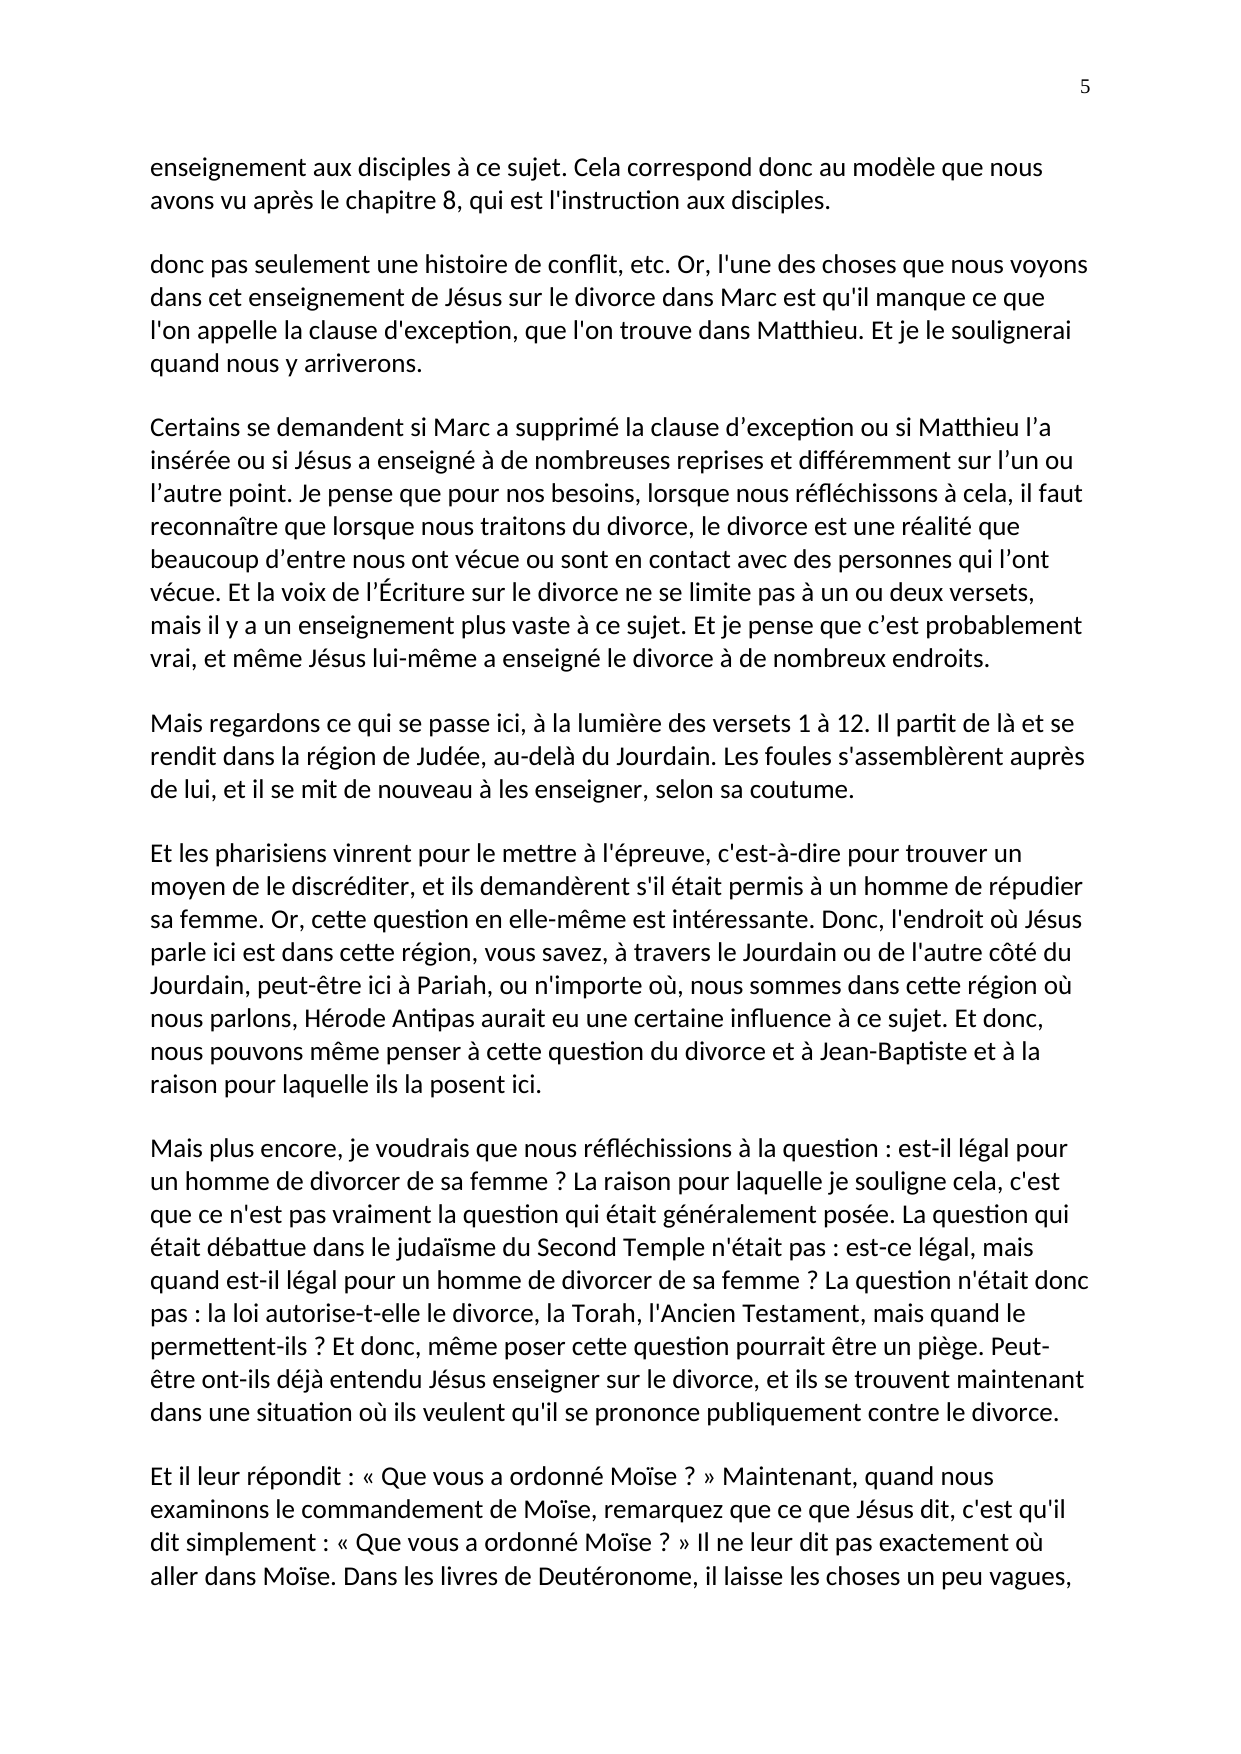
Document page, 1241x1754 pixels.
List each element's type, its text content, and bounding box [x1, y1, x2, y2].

text Mais regardons ce qui se passe ici, à la lumière des versets 1 à 12. Il partit de là et se rendit dans la région de Judée, au-delà du Jourdain. Les foules s'assemblèrent auprès de lui, et il se mit de nouveau à les enseigner, selon sa coutume. [150, 706, 1090, 805]
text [150, 1459, 1090, 1592]
text Et les pharisiens vinrent pour le mettre à l'épreuve, c'est-à-dire pour trouver un moyen de le discréditer, et ils demandèrent s'il était permis à un homme de répudier sa femme. Or, cette question en elle-même est intéressante. Donc, l'endroit où Jésus parle ici est dans cette région, vous savez, à travers le Jourdain ou de l'autre côté du Jourdain, peut-être ici à Pariah, ou n'importe où, nous sommes dans cette région où nous parlons, Hérode Antipas aurait eu une certaine influence à ce sujet. Et donc, nous pouvons même penser à cette question du divorce et à Jean-Baptiste et à la raison pour laquelle ils la posent ici. [150, 836, 1090, 1100]
text Certains se demandent si Marc a supprimé la clause d’exception ou si Matthieu l’a insérée ou si Jésus a enseigné à de nombreuses reprises et différemment sur l’un ou l’autre point. Je pense que pour nos besoins, lorsque nous réfléchissons à cela, il faut reconnaître que lorsque nous traitons du divorce, le divorce est une réalité que beaucoup d’entre nous ont vécue ou sont en contact avec des personnes qui l’ont vécue. Et la voix de l’Écriture sur le divorce ne se limite pas à un ou deux versets, mais il y a un enseignement plus vaste à ce sujet. Et je pense que c’est probablement vrai, et même Jésus lui-même a enseigné le divorce à de nombreux endroits. [150, 410, 1090, 674]
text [150, 150, 1090, 216]
text Mais plus encore, je voudrais que nous réfléchissions à la question : est-il légal pour un homme de divorcer de sa femme ? La raison pour laquelle je souligne cela, c'est que ce n'est pas vraiment la question qui était généralement posée. La question qui était débattue dans le judaïsme du Second Temple n'était pas : est-ce légal, mais quand est-il légal pour un homme de divorcer de sa femme ? La question n'était donc pas : la loi autorise-t-elle le divorce, la Torah, l'Ancien Testament, mais quand le permettent-ils ? Et donc, même poser cette question pourrait être un piège. Peut-être ont-ils déjà entendu Jésus enseigner sur le divorce, et ils se trouvent maintenant dans une situation où ils veulent qu'il se prononce publiquement contre le divorce. [150, 1131, 1090, 1428]
text donc pas seulement une histoire de conflit, etc. Or, l'une des choses que nous voyons dans cet enseignement de Jésus sur le divorce dans Marc est qu'il manque ce que l'on appelle la clause d'exception, que l'on trouve dans Matthieu. Et je le soulignerai quand nous y arriverons. [150, 247, 1090, 379]
